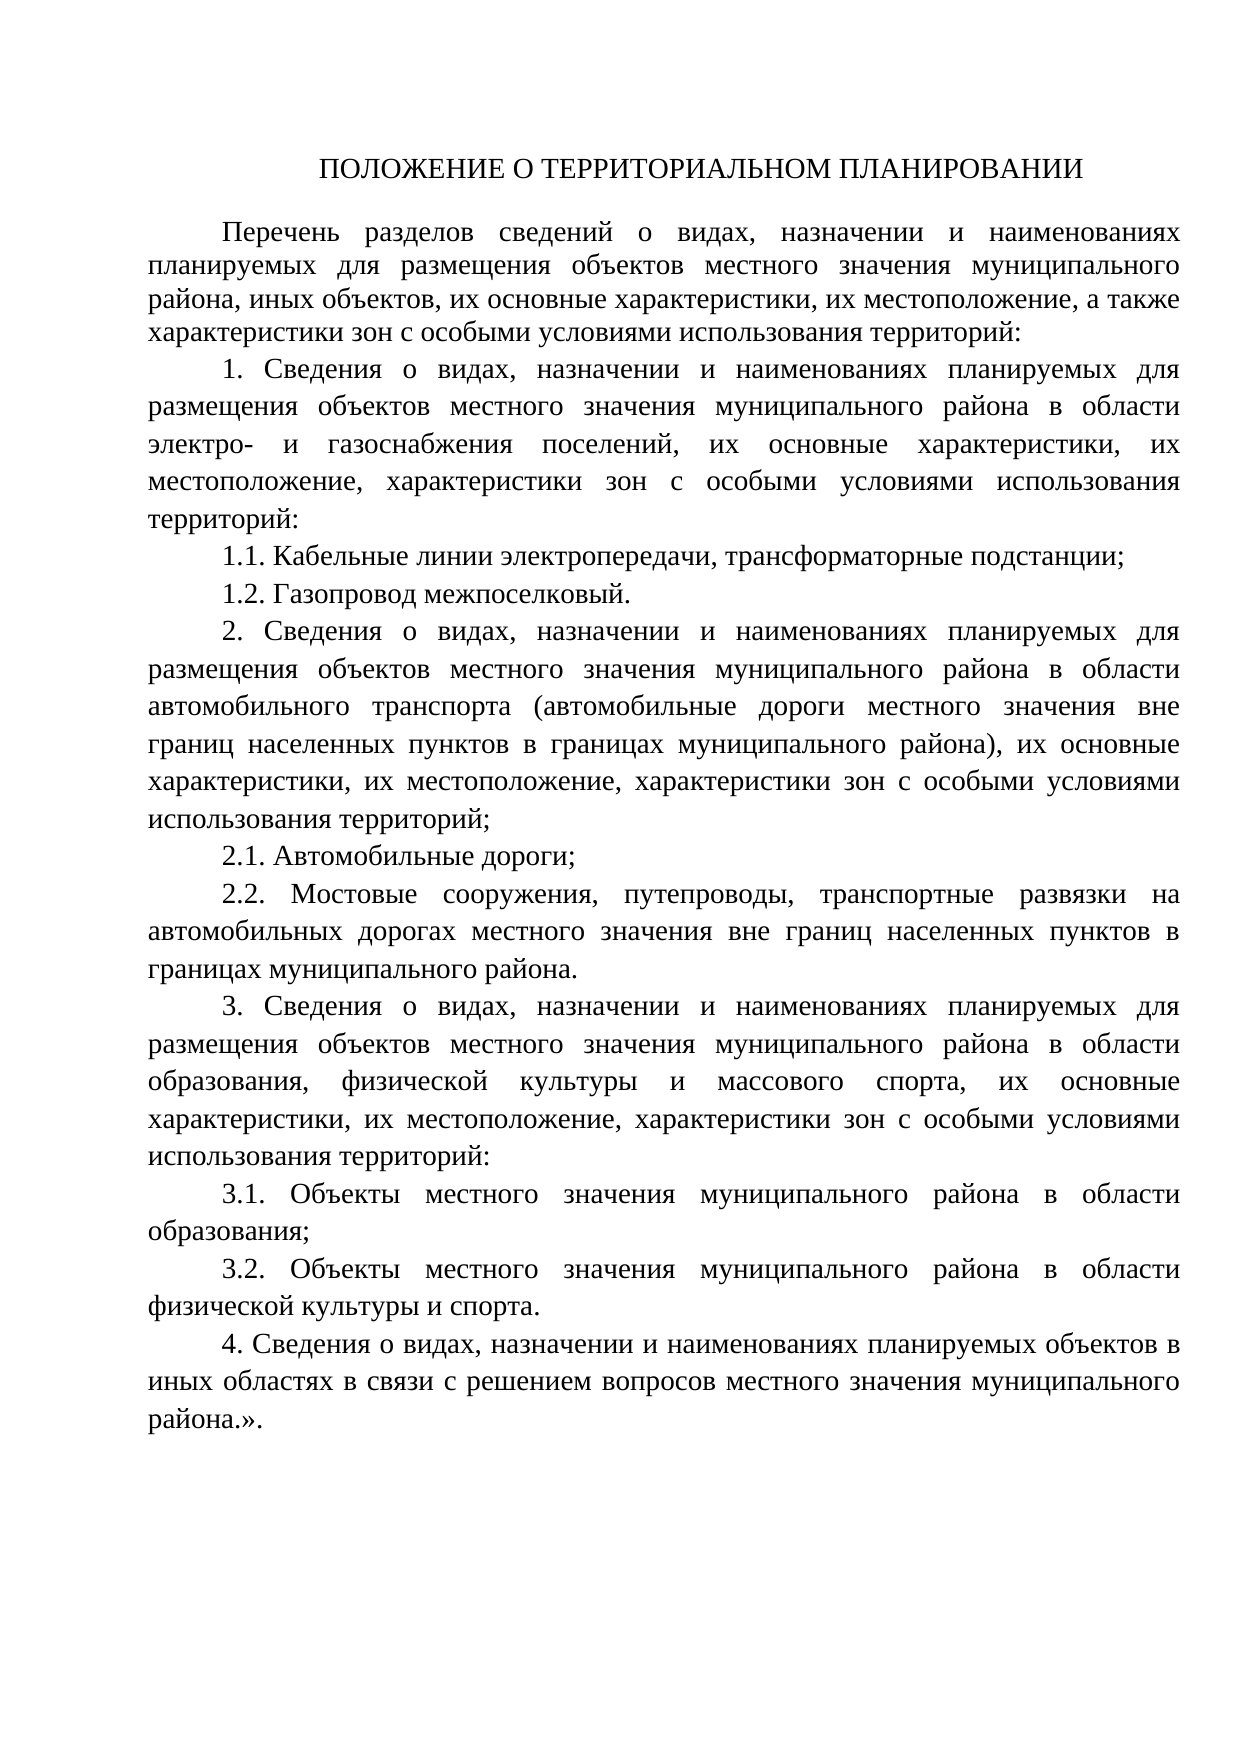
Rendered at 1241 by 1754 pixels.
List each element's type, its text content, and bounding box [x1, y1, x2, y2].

text 2.1. Автомобильные дороги; [148, 836, 1181, 873]
text 3. Сведения о видах, назначении и наименованиях планируемых для размещения объектов местного значения муниципального района в области образования, физической культуры и массового спорта, их основные характеристики, их местоположение, характеристики зон с особыми условиями использования территорий: [148, 986, 1181, 1173]
text 1.1. Кабельные линии электропередачи, трансформаторные подстанции; [148, 536, 1181, 573]
text ПОЛОЖЕНИЕ О ТЕРРИТОРИАЛЬНОМ ПЛАНИРОВАНИИ [148, 152, 1181, 185]
text 3.2. Объекты местного значения муниципального района в области физической культуры и спорта. [148, 1248, 1181, 1323]
text 4. Сведения о видах, назначении и наименованиях планируемых объектов в иных областях в связи с решением вопросов местного значения муниципального района.». [148, 1323, 1181, 1436]
text 1. Сведения о видах, назначении и наименованиях планируемых для размещения объектов местного значения муниципального района в области электро- и газоснабжения поселений, их основные характеристики, их местоположение, характеристики зон с особыми условиями использования территорий: [148, 348, 1181, 536]
text Перечень разделов сведений о видах, назначении и наименованиях планируемых для размещения объектов местного значения муниципального района, иных объектов, их основные характеристики, их местоположение, а также характеристики зон с особыми условиями использования территорий: [148, 214, 1181, 348]
text 3.1. Объекты местного значения муниципального района в области образования; [148, 1173, 1181, 1248]
text 1.2. Газопровод межпоселковый. [148, 573, 1181, 611]
text 2.2. Мостовые сооружения, путепроводы, транспортные развязки на автомобильных дорогах местного значения вне границ населенных пунктов в границах муниципального района. [148, 873, 1181, 986]
text 2. Сведения о видах, назначении и наименованиях планируемых для размещения объектов местного значения муниципального района в области автомобильного транспорта (автомобильные дороги местного значения вне границ населенных пунктов в границах муниципального района), их основные характеристики, их местоположение, характеристики зон с особыми условиями использования территорий; [148, 611, 1181, 836]
